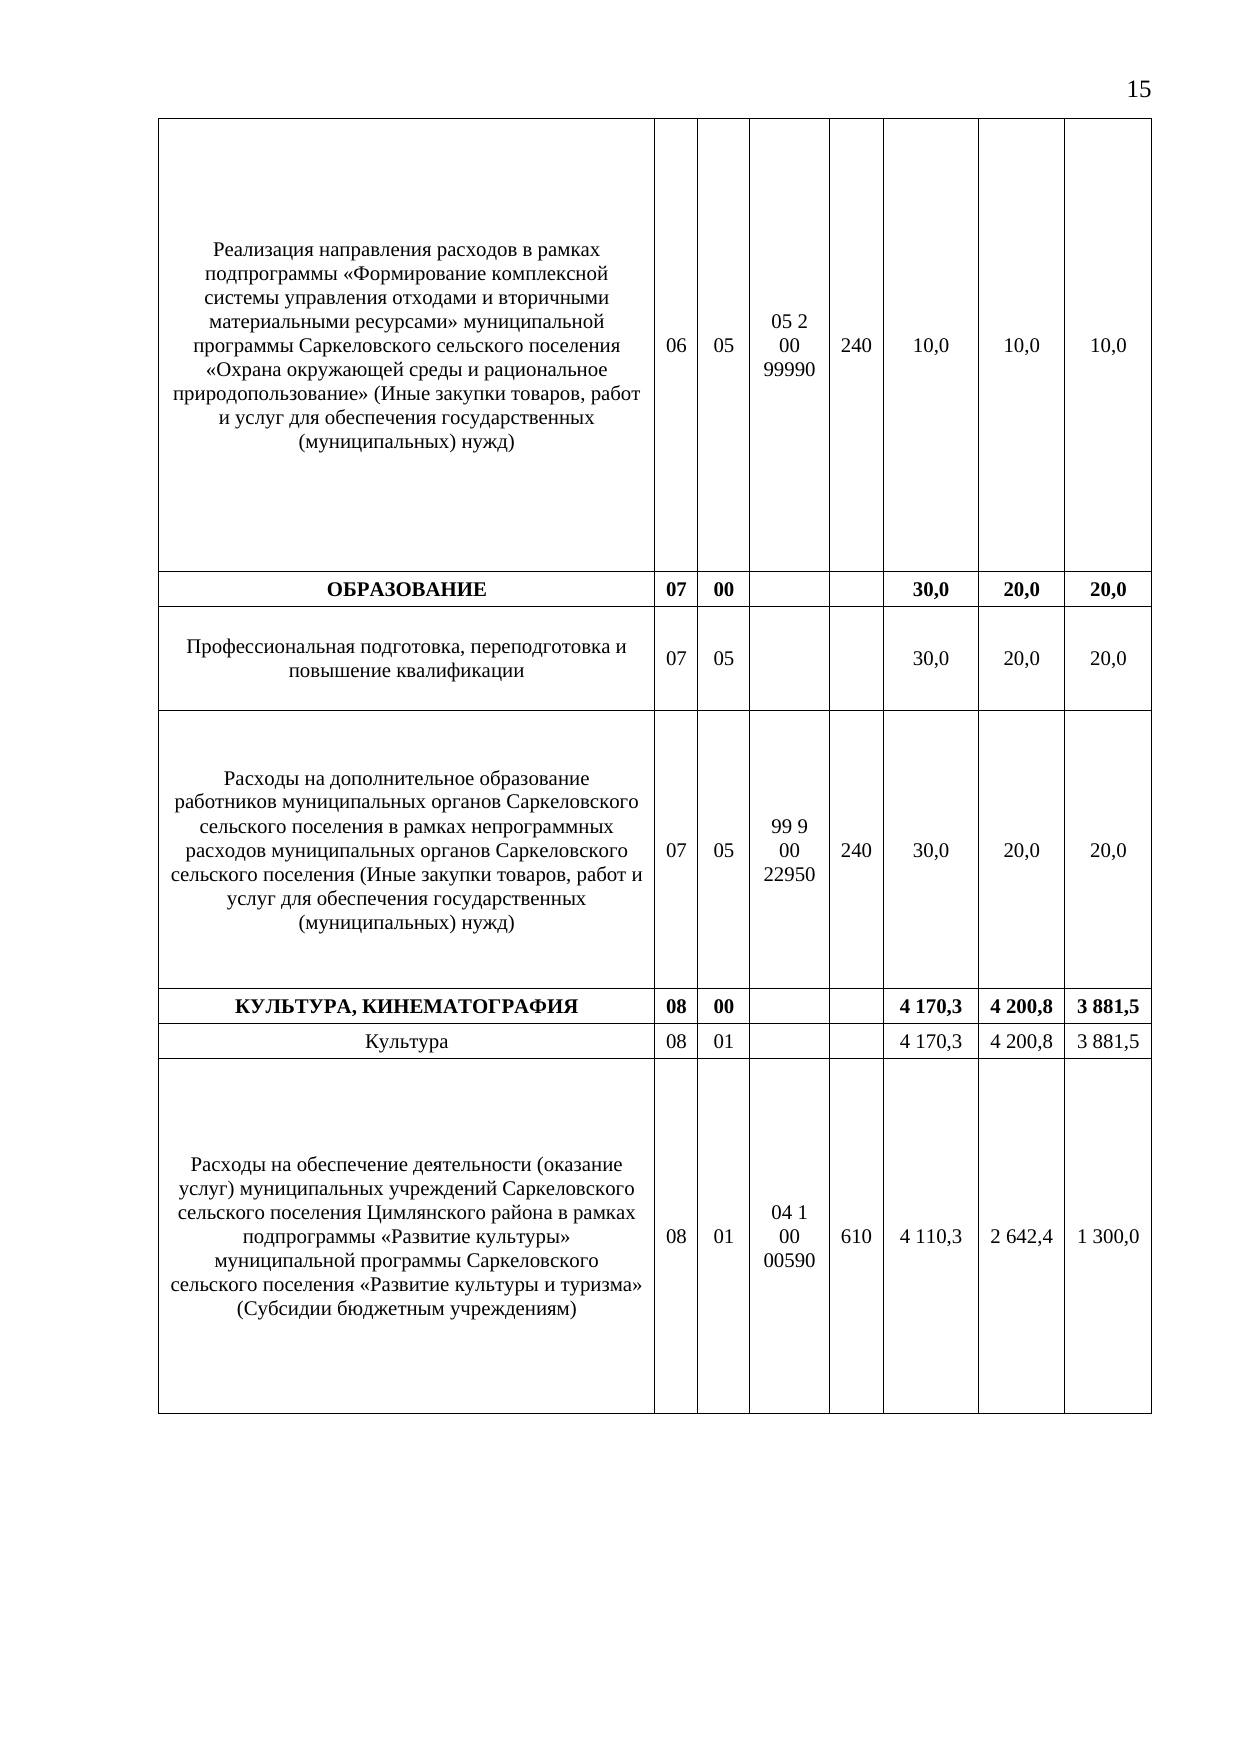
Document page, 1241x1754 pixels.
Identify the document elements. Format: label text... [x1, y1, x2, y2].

table_cell [830, 607, 883, 710]
table_cell [830, 572, 883, 606]
table_cell 07 [655, 572, 697, 606]
table_cell [750, 989, 829, 1023]
table_cell 240 [830, 711, 883, 988]
table_cell 08 [655, 989, 697, 1023]
table_cell 01 [698, 1059, 749, 1412]
table_cell Расходы на обеспечение деятельности (оказание услуг) муниципальных учреждений Саркеловского сельского поселения Цимлянского района в рамках подпрограммы «Развитие культуры» муниципальной программы Саркеловского сельского поселения «Развитие культуры и туризма» (Субсидии бюджетным учреждениям) [159, 1059, 654, 1412]
table_cell 30,0 [884, 711, 978, 988]
table_cell [830, 989, 883, 1023]
table_cell 01 [698, 1024, 749, 1058]
table_cell 30,0 [884, 607, 978, 710]
table_cell 05 [698, 711, 749, 988]
table_cell 3 881,5 [1065, 989, 1151, 1023]
table_cell 10,0 [1065, 119, 1151, 571]
table_cell 20,0 [979, 572, 1064, 606]
table_cell 00 [698, 989, 749, 1023]
table_cell 04 1 00 00590 [750, 1059, 829, 1412]
table_cell 08 [655, 1059, 697, 1412]
table_cell 07 [655, 607, 697, 710]
table_cell 05 [698, 607, 749, 710]
table_cell 06 [655, 119, 697, 571]
table_cell КУЛЬТУРА, КИНЕМАТОГРАФИЯ [159, 989, 654, 1023]
table_cell 10,0 [884, 119, 978, 571]
table_cell 240 [830, 119, 883, 571]
table_cell 10,0 [979, 119, 1064, 571]
table_cell 05 [698, 119, 749, 571]
table_cell 07 [655, 711, 697, 988]
table_cell 20,0 [1065, 572, 1151, 606]
table_cell 4 170,3 [884, 1024, 978, 1058]
table_cell 4 170,3 [884, 989, 978, 1023]
table_cell 20,0 [979, 711, 1064, 988]
table_cell 08 [655, 1024, 697, 1058]
table_cell Реализация направления расходов в рамках подпрограммы «Формирование комплексной системы управления отходами и вторичными материальными ресурсами» муниципальной программы Саркеловского сельского поселения «Охрана окружающей среды и рациональное природопользование» (Иные закупки товаров, работ и услуг для обеспечения государственных (муниципальных) нужд) [159, 119, 654, 571]
table_cell [830, 1024, 883, 1058]
table_cell 20,0 [979, 607, 1064, 710]
table_cell [750, 1024, 829, 1058]
table_cell [750, 572, 829, 606]
table_cell 610 [830, 1059, 883, 1412]
table_cell Культура [159, 1024, 654, 1058]
table_cell 20,0 [1065, 607, 1151, 710]
table_cell 1 300,0 [1065, 1059, 1151, 1412]
table_cell 05 2 00 99990 [750, 119, 829, 571]
table_cell 4 200,8 [979, 989, 1064, 1023]
table_cell Профессиональная подготовка, переподготовка и повышение квалификации [159, 607, 654, 710]
table_cell 00 [698, 572, 749, 606]
table_cell 30,0 [884, 572, 978, 606]
table_cell 2 642,4 [979, 1059, 1064, 1412]
table_cell 3 881,5 [1065, 1024, 1151, 1058]
table_cell ОБРАЗОВАНИЕ [159, 572, 654, 606]
table_cell 99 9 00 22950 [750, 711, 829, 988]
table_cell Расходы на дополнительное образование работников муниципальных органов Саркеловского сельского поселения в рамках непрограммных расходов муниципальных органов Саркеловского сельского поселения (Иные закупки товаров, работ и услуг для обеспечения государственных (муниципальных) нужд) [159, 711, 654, 988]
table_cell 4 200,8 [979, 1024, 1064, 1058]
table_cell [750, 607, 829, 710]
table_cell 4 110,3 [884, 1059, 978, 1412]
table_cell 20,0 [1065, 711, 1151, 988]
